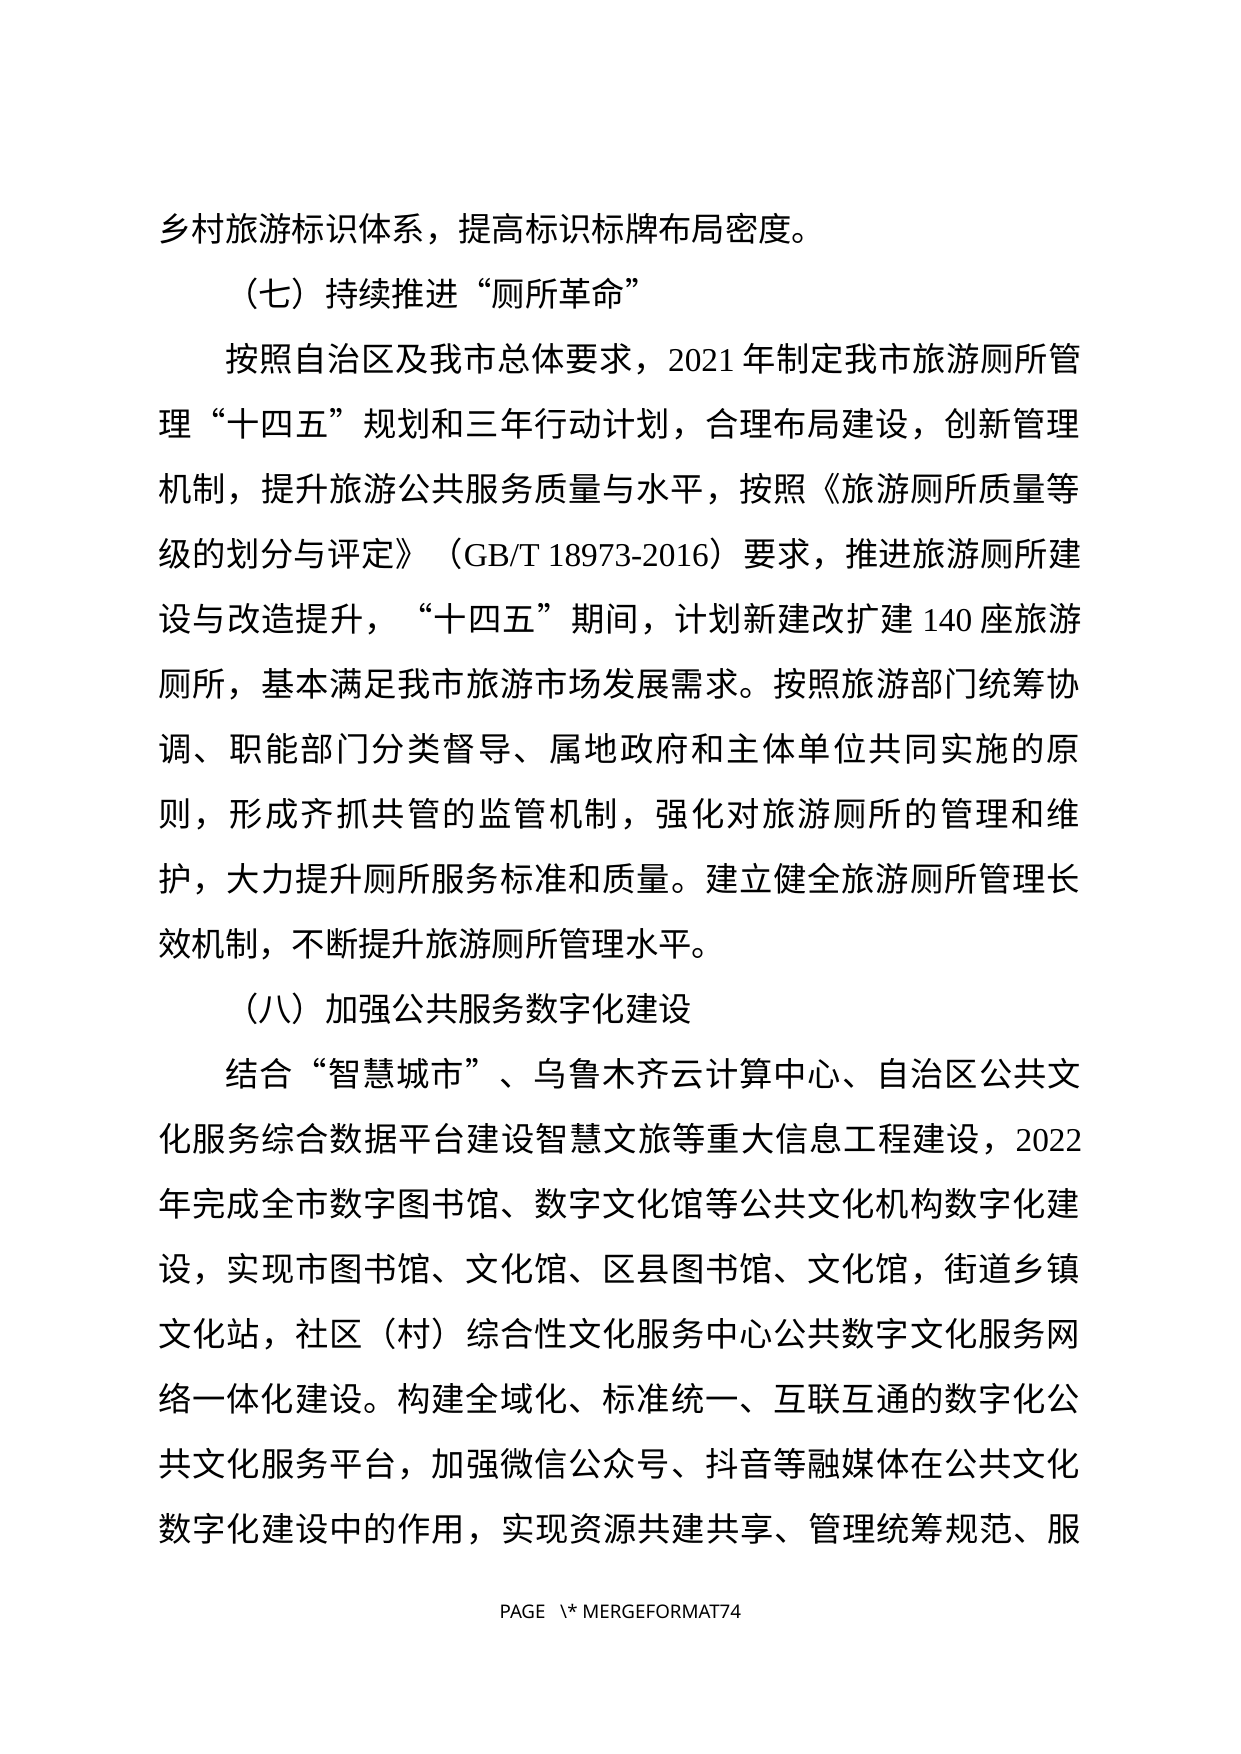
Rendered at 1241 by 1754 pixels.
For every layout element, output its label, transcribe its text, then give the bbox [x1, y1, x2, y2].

text 按照自治区及我市总体要求，2021年制定我市旅游厕所管理“十四五”规划和三年行动计划，合理布局建设，创新管理机制，提升旅游公共服务质量与水平，按照《旅游厕所质量等级的划分与评定》（GB/T 18973-2016）要求，推进旅游厕所建设与改造提升，“十四五”期间，计划新建改扩建140座旅游厕所，基本满足我市旅游市场发展需求。按照旅游部门统筹协调、职能部门分类督导、属地政府和主体单位共同实施的原则，形成齐抓共管的监管机制，强化对旅游厕所的管理和维护，大力提升厕所服务标准和质量。建立健全旅游厕所管理长效机制，不断提升旅游厕所管理水平。 [158, 324, 1082, 974]
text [158, 1039, 1082, 1559]
subtitle （八）加强公共服务数字化建设 [158, 974, 1082, 1039]
subtitle （七）持续推进“厕所革命” [158, 259, 1082, 324]
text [158, 194, 1082, 259]
